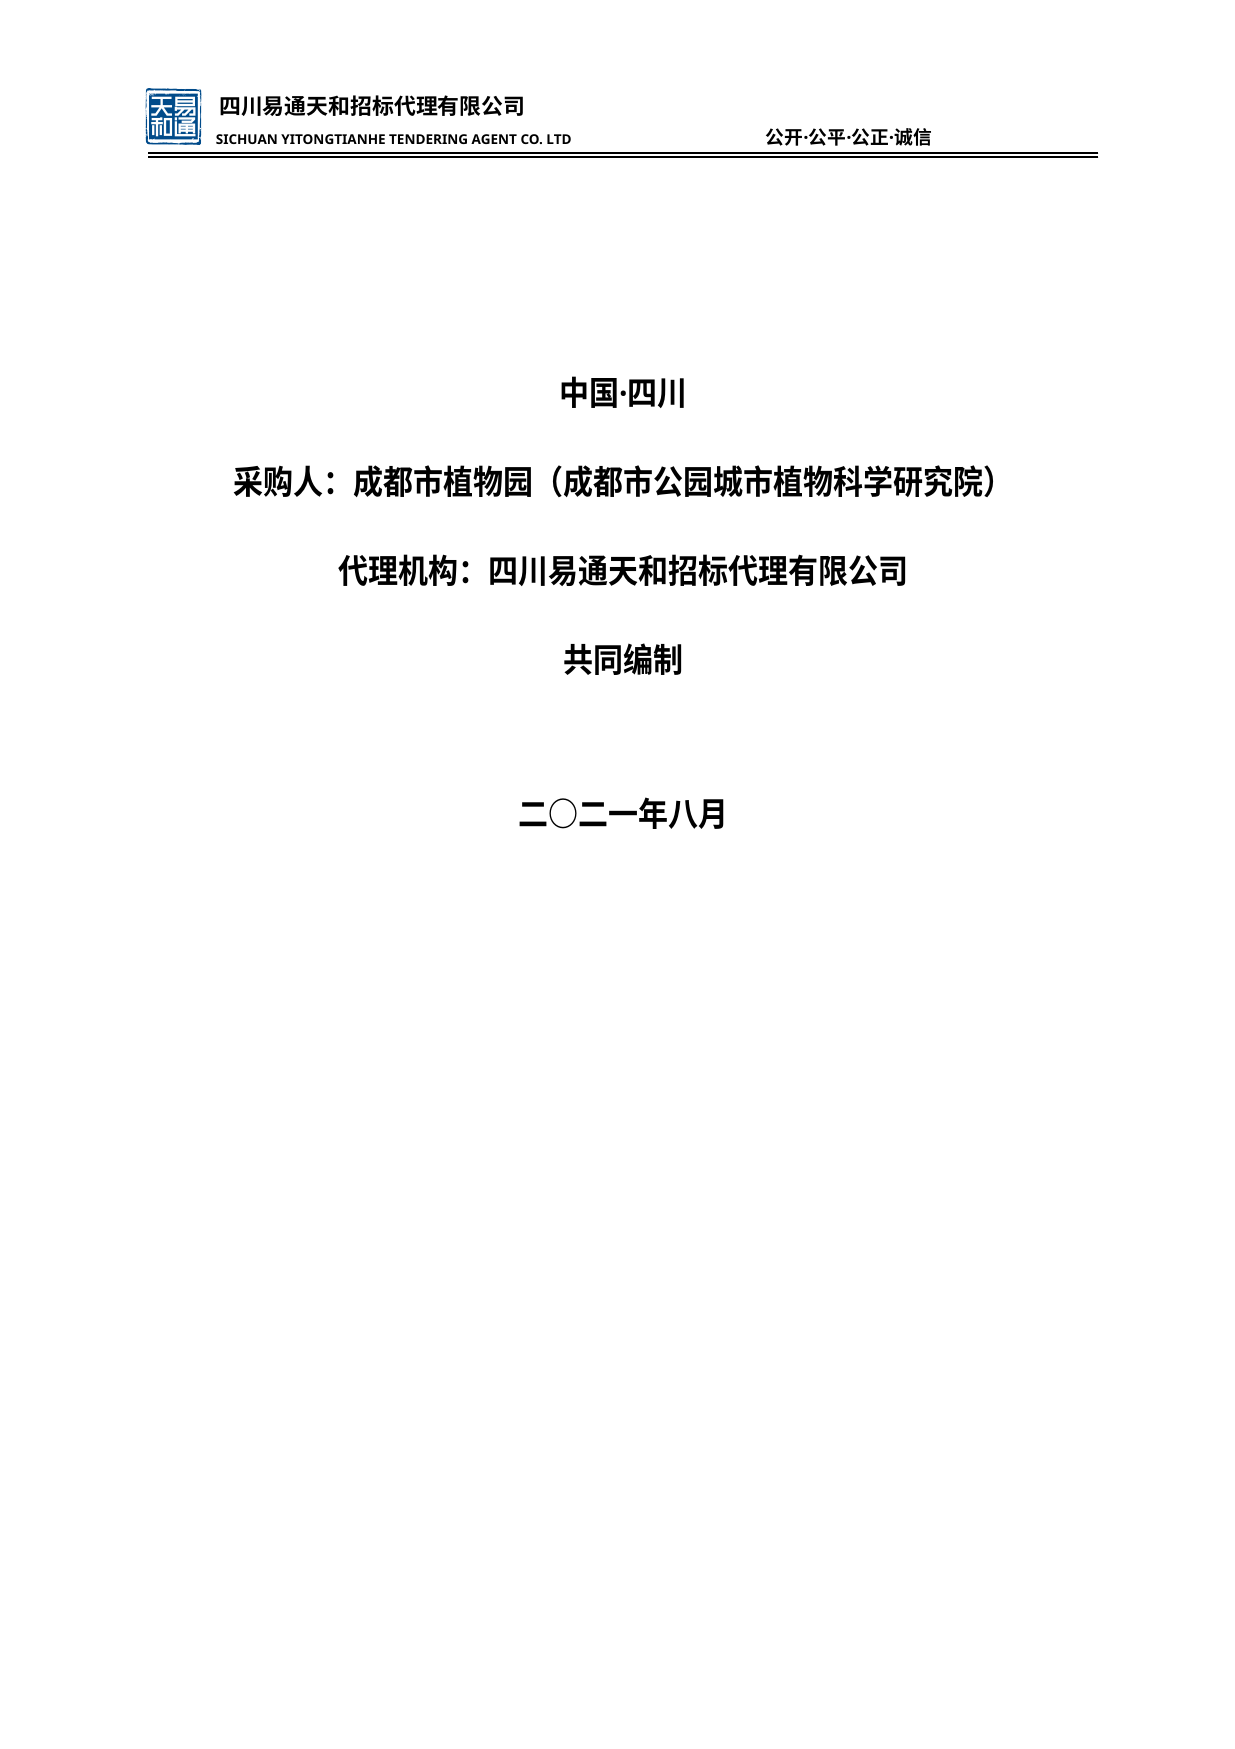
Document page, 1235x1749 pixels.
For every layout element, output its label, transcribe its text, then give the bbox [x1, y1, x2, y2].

text 代理机构：四川易通天和招标代理有限公司 [148, 536, 1098, 601]
text 采购人：成都市植物园（成都市公园城市植物科学研究院） [148, 447, 1098, 512]
text 共同编制 [148, 625, 1098, 690]
text 中国·四川 [148, 358, 1098, 423]
text 二○二一年八月 [148, 779, 1098, 844]
picture [145, 88, 202, 145]
